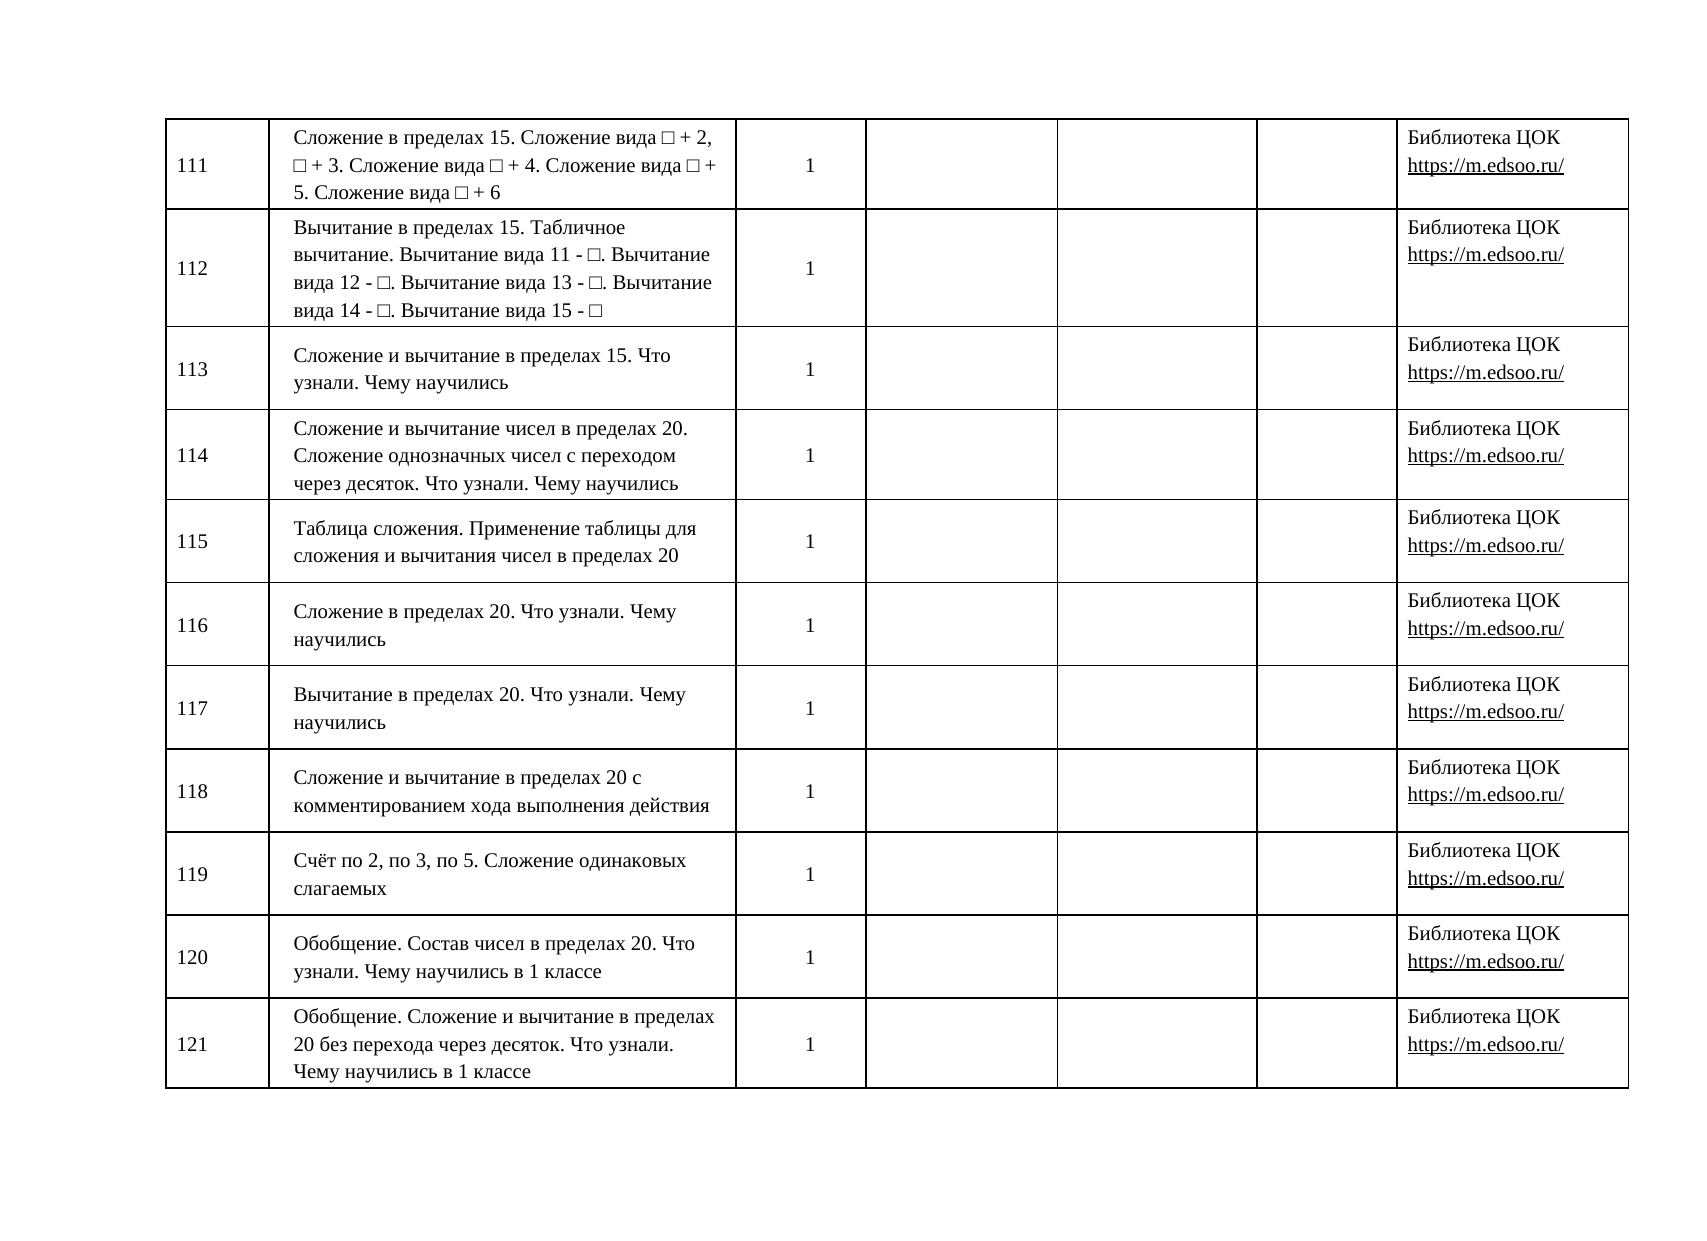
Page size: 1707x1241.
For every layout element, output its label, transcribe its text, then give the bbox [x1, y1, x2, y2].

table_cell Библиотека ЦОК https://m.edsoo.ru/ [1398, 500, 1628, 582]
table_cell [1258, 999, 1396, 1087]
table_cell Библиотека ЦОК https://m.edsoo.ru/ [1398, 210, 1628, 326]
table_cell Счёт по 2, по 3, по 5. Сложение одинаковых слагаемых [270, 833, 735, 914]
table_cell [1258, 410, 1396, 498]
table_cell [867, 833, 1057, 914]
table_cell [867, 916, 1057, 997]
table_cell [867, 750, 1057, 831]
table_cell Обобщение. Состав чисел в пределах 20. Что узнали. Чему научились в 1 классе [270, 916, 735, 997]
table_cell 112 [167, 210, 268, 326]
table_cell 111 [167, 120, 268, 208]
table_cell 1 [737, 410, 865, 498]
table_cell Сложение и вычитание чисел в пределах 20. Сложение однозначных чисел с переходом через десяток. Что узнали. Чему научились [270, 410, 735, 498]
table_cell Библиотека ЦОК https://m.edsoo.ru/ [1398, 583, 1628, 665]
table_cell 1 [737, 916, 865, 997]
table_cell Сложение и вычитание в пределах 20 с комментированием хода выполнения действия [270, 750, 735, 831]
table_cell 1 [737, 999, 865, 1087]
table_cell Сложение в пределах 15. Сложение вида □ + 2, □ + 3. Сложение вида □ + 4. Сложение вида □ + 5. Сложение вида □ + 6 [270, 120, 735, 208]
table_cell [867, 666, 1057, 748]
table_cell [1058, 916, 1256, 997]
table_cell [1258, 500, 1396, 582]
table_cell [1258, 833, 1396, 914]
table_cell 1 [737, 833, 865, 914]
table_cell [1058, 999, 1256, 1087]
table_cell 119 [167, 833, 268, 914]
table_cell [1398, 999, 1628, 1087]
table_cell [1058, 666, 1256, 748]
table_cell [1258, 327, 1396, 409]
table_cell 1 [737, 750, 865, 831]
table_cell 1 [737, 666, 865, 748]
table_cell 120 [167, 916, 268, 997]
table_cell Библиотека ЦОК https://m.edsoo.ru/ [1398, 916, 1628, 997]
table_cell 114 [167, 410, 268, 498]
table_cell [1058, 833, 1256, 914]
table_cell [1058, 750, 1256, 831]
table_cell [1258, 916, 1396, 997]
table_cell Сложение и вычитание в пределах 15. Что узнали. Чему научились [270, 327, 735, 409]
table_cell [867, 327, 1057, 409]
table_cell [867, 210, 1057, 326]
table_cell 121 [167, 999, 268, 1087]
table_cell [867, 120, 1057, 208]
table_cell 113 [167, 327, 268, 409]
table_cell Библиотека ЦОК https://m.edsoo.ru/ [1398, 666, 1628, 748]
table_cell Таблица сложения. Применение таблицы для сложения и вычитания чисел в пределах 20 [270, 500, 735, 582]
table_cell [1058, 410, 1256, 498]
table_cell Вычитание в пределах 15. Табличное вычитание. Вычитание вида 11 - □. Вычитание вида 12 - □. Вычитание вида 13 - □. Вычитание вида 14 - □. Вычитание вида 15 - □ [270, 210, 735, 326]
table_cell [867, 410, 1057, 498]
table_cell 1 [737, 120, 865, 208]
table_cell [1258, 666, 1396, 748]
table_cell [867, 999, 1057, 1087]
table_cell [1258, 120, 1396, 208]
table_cell [1058, 583, 1256, 665]
table_cell Библиотека ЦОК https://m.edsoo.ru/ [1398, 327, 1628, 409]
table_cell [1258, 210, 1396, 326]
table_cell [1058, 120, 1256, 208]
table_cell 1 [737, 583, 865, 665]
table_cell Библиотека ЦОК https://m.edsoo.ru/ [1398, 410, 1628, 498]
table_cell 115 [167, 500, 268, 582]
table_cell Вычитание в пределах 20. Что узнали. Чему научились [270, 666, 735, 748]
table_cell [1058, 210, 1256, 326]
table_cell Сложение в пределах 20. Что узнали. Чему научились [270, 583, 735, 665]
table_cell 116 [167, 583, 268, 665]
table_cell 1 [737, 500, 865, 582]
table_cell 117 [167, 666, 268, 748]
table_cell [1398, 120, 1628, 208]
table_cell [1258, 583, 1396, 665]
table_cell [1058, 327, 1256, 409]
table_cell Библиотека ЦОК https://m.edsoo.ru/ [1398, 833, 1628, 914]
table_cell [867, 583, 1057, 665]
table_cell [1058, 500, 1256, 582]
table_cell [1258, 750, 1396, 831]
table_cell 1 [737, 210, 865, 326]
table_cell Обобщение. Сложение и вычитание в пределах 20 без перехода через десяток. Что узнали. Чему научились в 1 классе [270, 999, 735, 1087]
table_cell [867, 500, 1057, 582]
table_cell 118 [167, 750, 268, 831]
table_cell 1 [737, 327, 865, 409]
table_cell Библиотека ЦОК https://m.edsoo.ru/ [1398, 750, 1628, 831]
